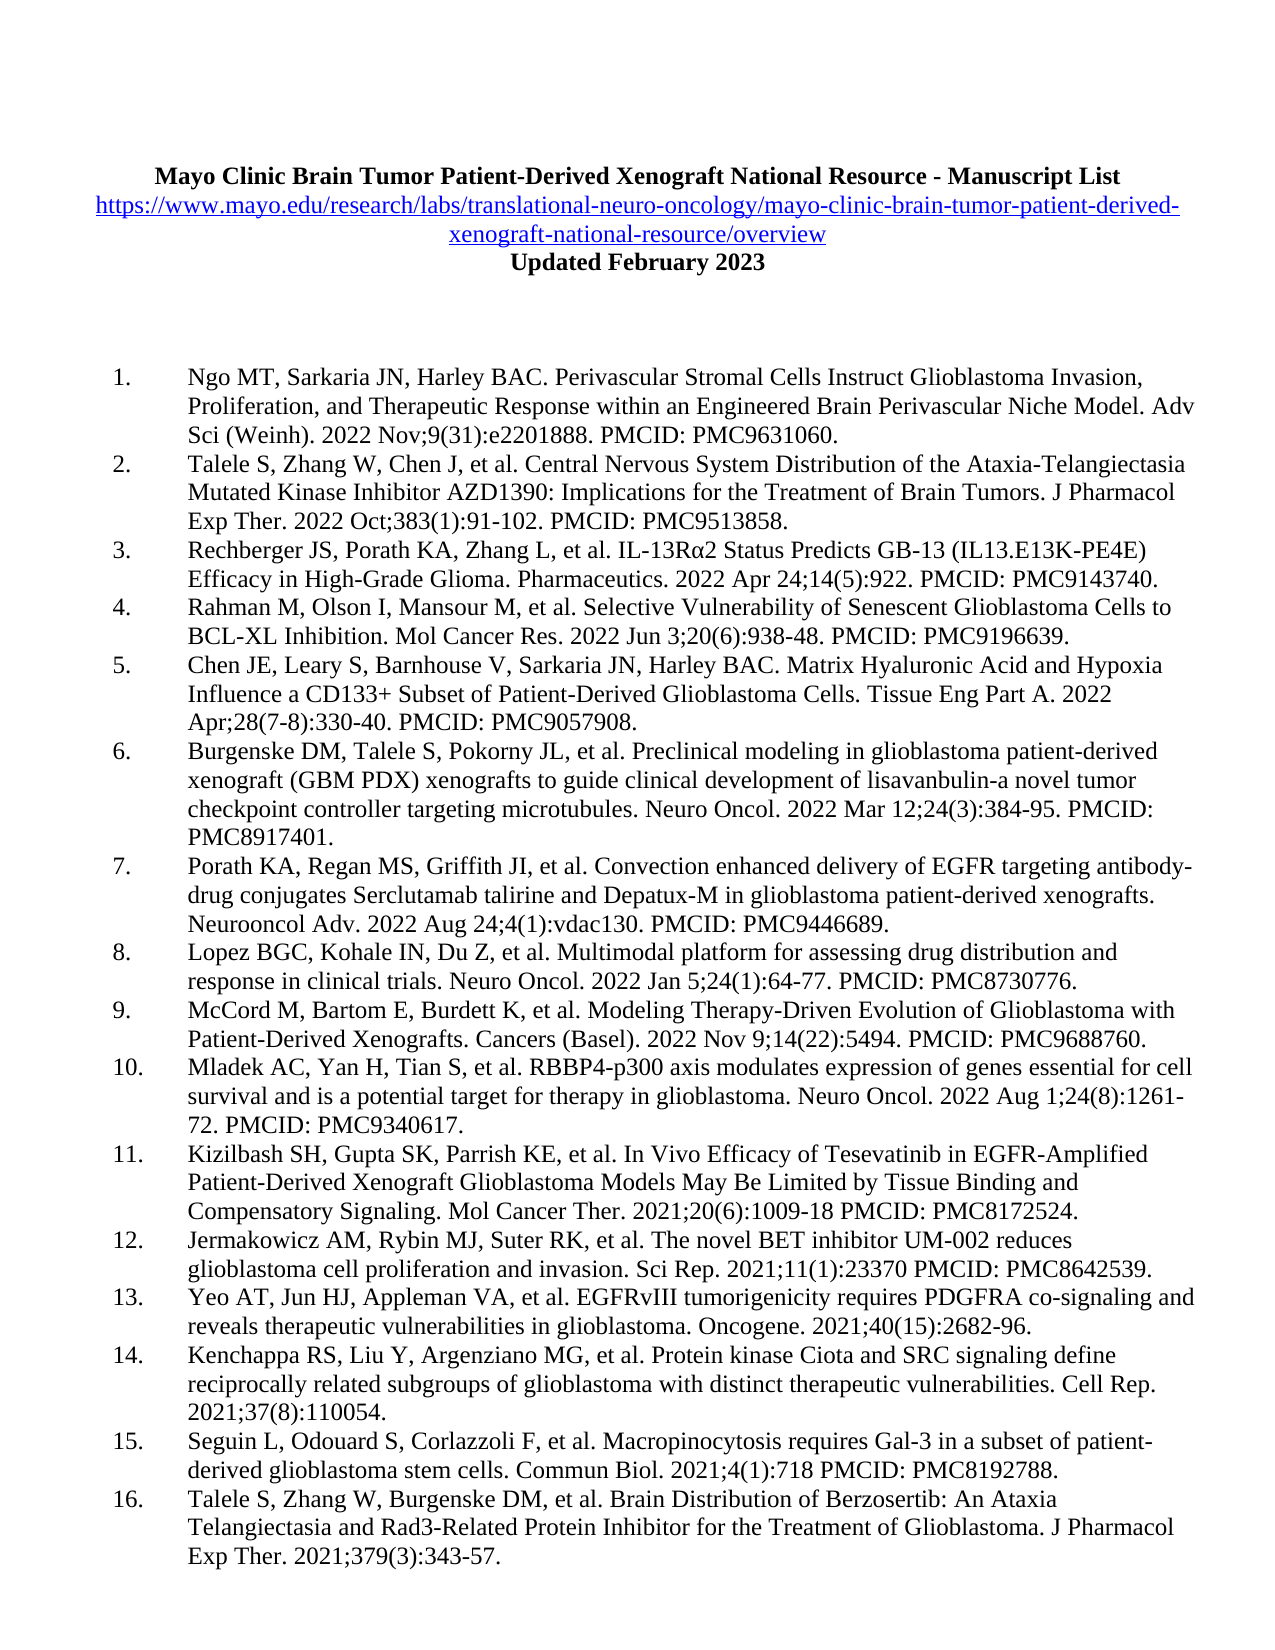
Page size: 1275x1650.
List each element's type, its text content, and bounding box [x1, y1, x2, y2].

list Rechberger JS, Porath KA, Zhang L, et al. IL-13Rα2 Status Predicts GB-13 (IL13.E13K-PE4E) Efficacy in High-Grade Glioma. Pharmaceutics. 2022 Apr 24;14(5):922. PMCID: PMC9143740. [112, 535, 1200, 592]
list Yeo AT, Jun HJ, Appleman VA, et al. EGFRvIII tumorigenicity requires PDGFRA co-signaling and reveals therapeutic vulnerabilities in glioblastoma. Oncogene. 2021;40(15):2682-96. [112, 1282, 1200, 1340]
list Rahman M, Olson I, Mansour M, et al. Selective Vulnerability of Senescent Glioblastoma Cells to BCL-XL Inhibition. Mol Cancer Res. 2022 Jun 3;20(6):938-48. PMCID: PMC9196639. [112, 592, 1200, 650]
list Porath KA, Regan MS, Griffith JI, et al. Convection enhanced delivery of EGFR targeting antibody-drug conjugates Serclutamab talirine and Depatux-M in glioblastoma patient-derived xenografts. Neurooncol Adv. 2022 Aug 24;4(1):vdac130. PMCID: PMC9446689. [112, 851, 1200, 937]
list Talele S, Zhang W, Burgenske DM, et al. Brain Distribution of Berzosertib: An Ataxia Telangiectasia and Rad3-Related Protein Inhibitor for the Treatment of Glioblastoma. J Pharmacol Exp Ther. 2021;379(3):343-57. [112, 1484, 1200, 1570]
list Mladek AC, Yan H, Tian S, et al. RBBP4-p300 axis modulates expression of genes essential for cell survival and is a potential target for therapy in glioblastoma. Neuro Oncol. 2022 Aug 1;24(8):1261-72. PMCID: PMC9340617. [112, 1052, 1200, 1139]
list Kenchappa RS, Liu Y, Argenziano MG, et al. Protein kinase Ciota and SRC signaling define reciprocally related subgroups of glioblastoma with distinct therapeutic vulnerabilities. Cell Rep. 2021;37(8):110054. [112, 1340, 1200, 1426]
text Updated February 2023 [75, 247, 1200, 276]
list Ngo MT, Sarkaria JN, Harley BAC. Perivascular Stromal Cells Instruct Glioblastoma Invasion, Proliferation, and Therapeutic Response within an Engineered Brain Perivascular Niche Model. Adv Sci (Weinh). 2022 Nov;9(31):e2201888. PMCID: PMC9631060. [112, 362, 1200, 449]
list Burgenske DM, Talele S, Pokorny JL, et al. Preclinical modeling in glioblastoma patient-derived xenograft (GBM PDX) xenografts to guide clinical development of lisavanbulin-a novel tumor checkpoint controller targeting microtubules. Neuro Oncol. 2022 Mar 12;24(3):384-95. PMCID: PMC8917401. [112, 736, 1200, 851]
list Chen JE, Leary S, Barnhouse V, Sarkaria JN, Harley BAC. Matrix Hyaluronic Acid and Hypoxia Influence a CD133+ Subset of Patient-Derived Glioblastoma Cells. Tissue Eng Part A. 2022 Apr;28(7-8):330-40. PMCID: PMC9057908. [112, 650, 1200, 736]
text Mayo Clinic Brain Tumor Patient-Derived Xenograft National Resource - Manuscript List [75, 161, 1200, 190]
list Lopez BGC, Kohale IN, Du Z, et al. Multimodal platform for assessing drug distribution and response in clinical trials. Neuro Oncol. 2022 Jan 5;24(1):64-77. PMCID: PMC8730776. [112, 937, 1200, 995]
list Seguin L, Odouard S, Corlazzoli F, et al. Macropinocytosis requires Gal-3 in a subset of patient-derived glioblastoma stem cells. Commun Biol. 2021;4(1):718 PMCID: PMC8192788. [112, 1426, 1200, 1484]
text https://www.mayo.edu/research/labs/translational-neuro-oncology/mayo-clinic-brain-tumor-patient-derived-xenograft-national-resource/overview [75, 190, 1200, 247]
list Talele S, Zhang W, Chen J, et al. Central Nervous System Distribution of the Ataxia-Telangiectasia Mutated Kinase Inhibitor AZD1390: Implications for the Treatment of Brain Tumors. J Pharmacol Exp Ther. 2022 Oct;383(1):91-102. PMCID: PMC9513858. [112, 449, 1200, 535]
list Jermakowicz AM, Rybin MJ, Suter RK, et al. The novel BET inhibitor UM-002 reduces glioblastoma cell proliferation and invasion. Sci Rep. 2021;11(1):23370 PMCID: PMC8642539. [112, 1225, 1200, 1282]
list McCord M, Bartom E, Burdett K, et al. Modeling Therapy-Driven Evolution of Glioblastoma with Patient-Derived Xenografts. Cancers (Basel). 2022 Nov 9;14(22):5494. PMCID: PMC9688760. [112, 995, 1200, 1052]
list Kizilbash SH, Gupta SK, Parrish KE, et al. In Vivo Efficacy of Tesevatinib in EGFR-Amplified Patient-Derived Xenograft Glioblastoma Models May Be Limited by Tissue Binding and Compensatory Signaling. Mol Cancer Ther. 2021;20(6):1009-18 PMCID: PMC8172524. [112, 1139, 1200, 1225]
